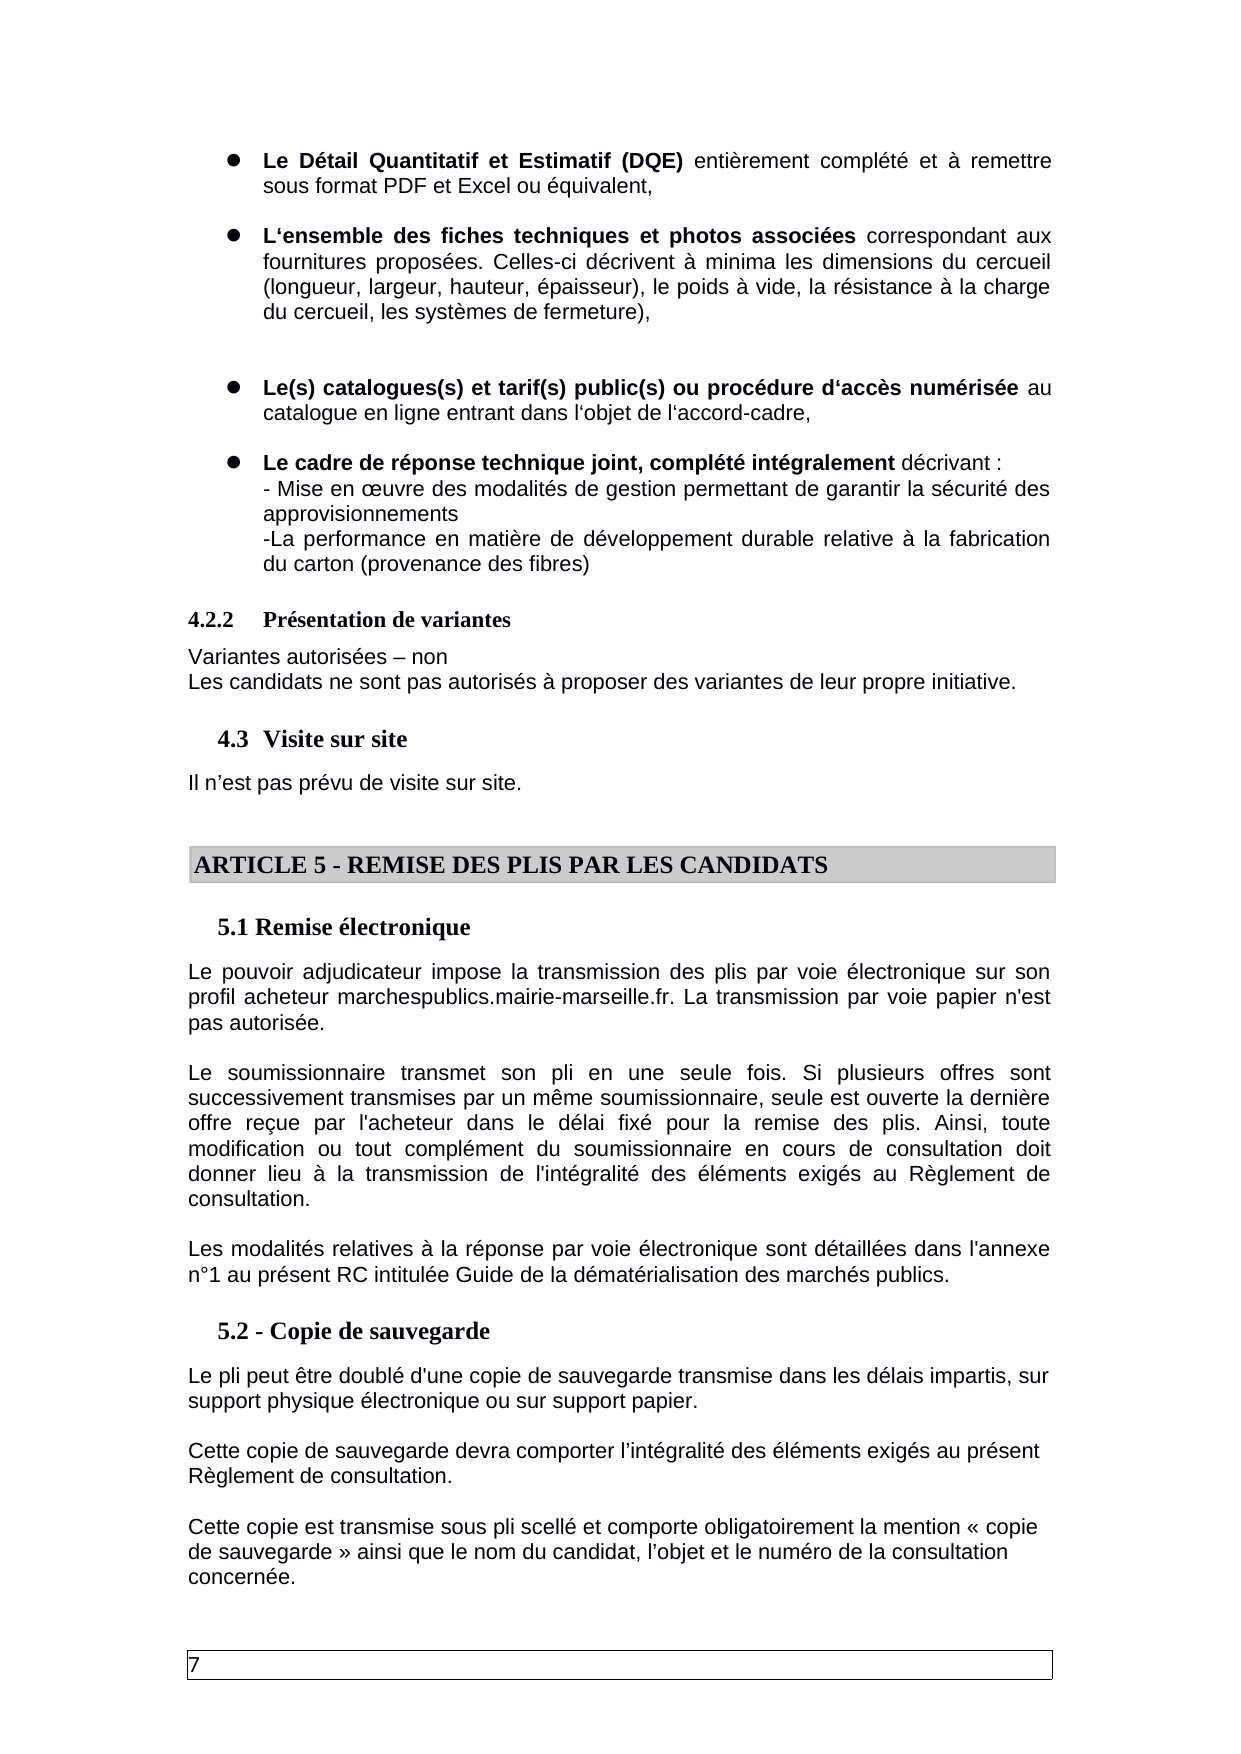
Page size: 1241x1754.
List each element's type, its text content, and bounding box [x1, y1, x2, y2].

list -La performance en matière de développement durable relative à la fabrication du carton (provenance des fibres) [263, 526, 1052, 576]
text Le pouvoir adjudicateur impose la transmission des plis par voie électronique sur son profil acheteur marchespublics.mairie-marseille.fr. La transmission par voie papier n'est pas autorisée. [188, 959, 1052, 1034]
subtitle 4.2.2 Présentation de variantes [188, 606, 1052, 632]
text Il n’est pas prévu de visite sur site. [188, 770, 1052, 795]
text Les candidats ne sont pas autorisés à proposer des variantes de leur propre initiative. [188, 669, 1052, 694]
list Le(s) catalogues(s) et tarif(s) public(s) ou procédure d‘accès numérisée au catalogue en ligne entrant dans l‘objet de l‘accord-cadre, [225, 374, 1052, 425]
list Le Détail Quantitatif et Estimatif (DQE) entièrement complété et à remettre sous format PDF et Excel ou équivalent, [225, 148, 1052, 198]
list - Mise en œuvre des modalités de gestion permettant de garantir la sécurité des approvisionnements [263, 475, 1052, 526]
subtitle ARTICLE 5 - REMISE DES PLIS PAR LES CANDIDATS [192, 848, 1054, 881]
text Le pli peut être doublé d'une copie de sauvegarde transmise dans les délais impartis, sur support physique électronique ou sur support papier. [188, 1363, 1052, 1413]
text Variantes autorisées – non [188, 644, 1052, 669]
subtitle 4.3 Visite sur site [217, 724, 1052, 752]
text Les modalités relatives à la réponse par voie électronique sont détaillées dans l'annexe n°1 au présent RC intitulée Guide de la dématérialisation des marchés publics. [188, 1236, 1052, 1287]
subtitle 5.1 Remise électronique [217, 912, 1052, 941]
text Cette copie est transmise sous pli scellé et comporte obligatoirement la mention « copie de sauvegarde » ainsi que le nom du candidat, l’objet et le numéro de la consultation concernée. [188, 1514, 1052, 1589]
list L‘ensemble des fiches techniques et photos associées correspondant aux fournitures proposées. Celles-ci décrivent à minima les dimensions du cercueil (longueur, largeur, hauteur, épaisseur), le poids à vide, la résistance à la charge du cercueil, les systèmes de fermeture), [225, 223, 1052, 324]
list Le cadre de réponse technique joint, complété intégralement décrivant : [225, 450, 1052, 475]
text Le soumissionnaire transmet son pli en une seule fois. Si plusieurs offres sont successivement transmises par un même soumissionnaire, seule est ouverte la dernière offre reçue par l'acheteur dans le délai fixé pour la remise des plis. Ainsi, toute modification ou tout complément du soumissionnaire en cours de consultation doit donner lieu à la transmission de l'intégralité des éléments exigés au Règlement de consultation. [188, 1060, 1052, 1211]
text Cette copie de sauvegarde devra comporter l’intégralité des éléments exigés au présent Règlement de consultation. [188, 1438, 1052, 1489]
subtitle 5.2 - Copie de sauvegarde [217, 1316, 1052, 1345]
